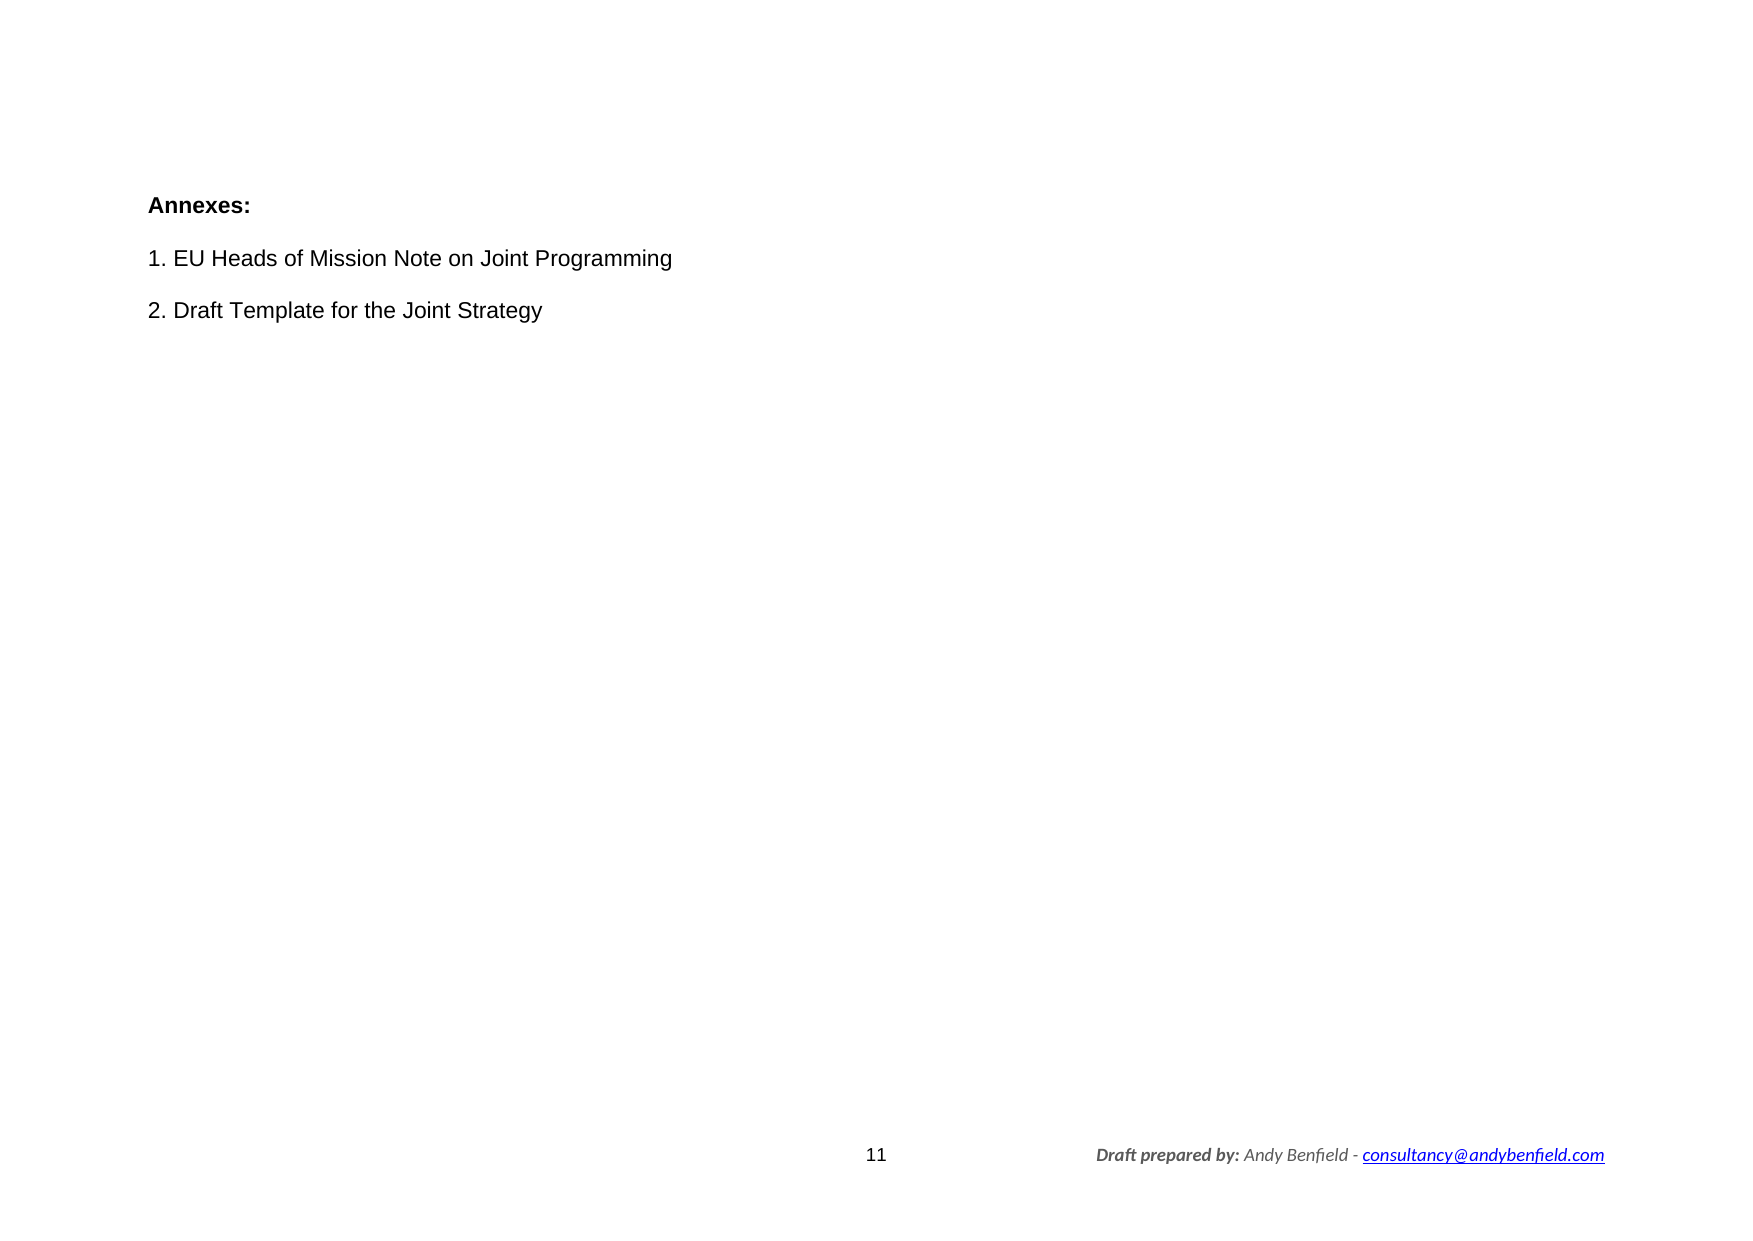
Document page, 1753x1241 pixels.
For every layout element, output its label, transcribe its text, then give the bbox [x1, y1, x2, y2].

text 1. EU Heads of Mission Note on Joint Programming [148, 244, 1604, 271]
text 2. Draft Template for the Joint Strategy [148, 297, 1604, 323]
text Annexes: [148, 192, 1604, 218]
